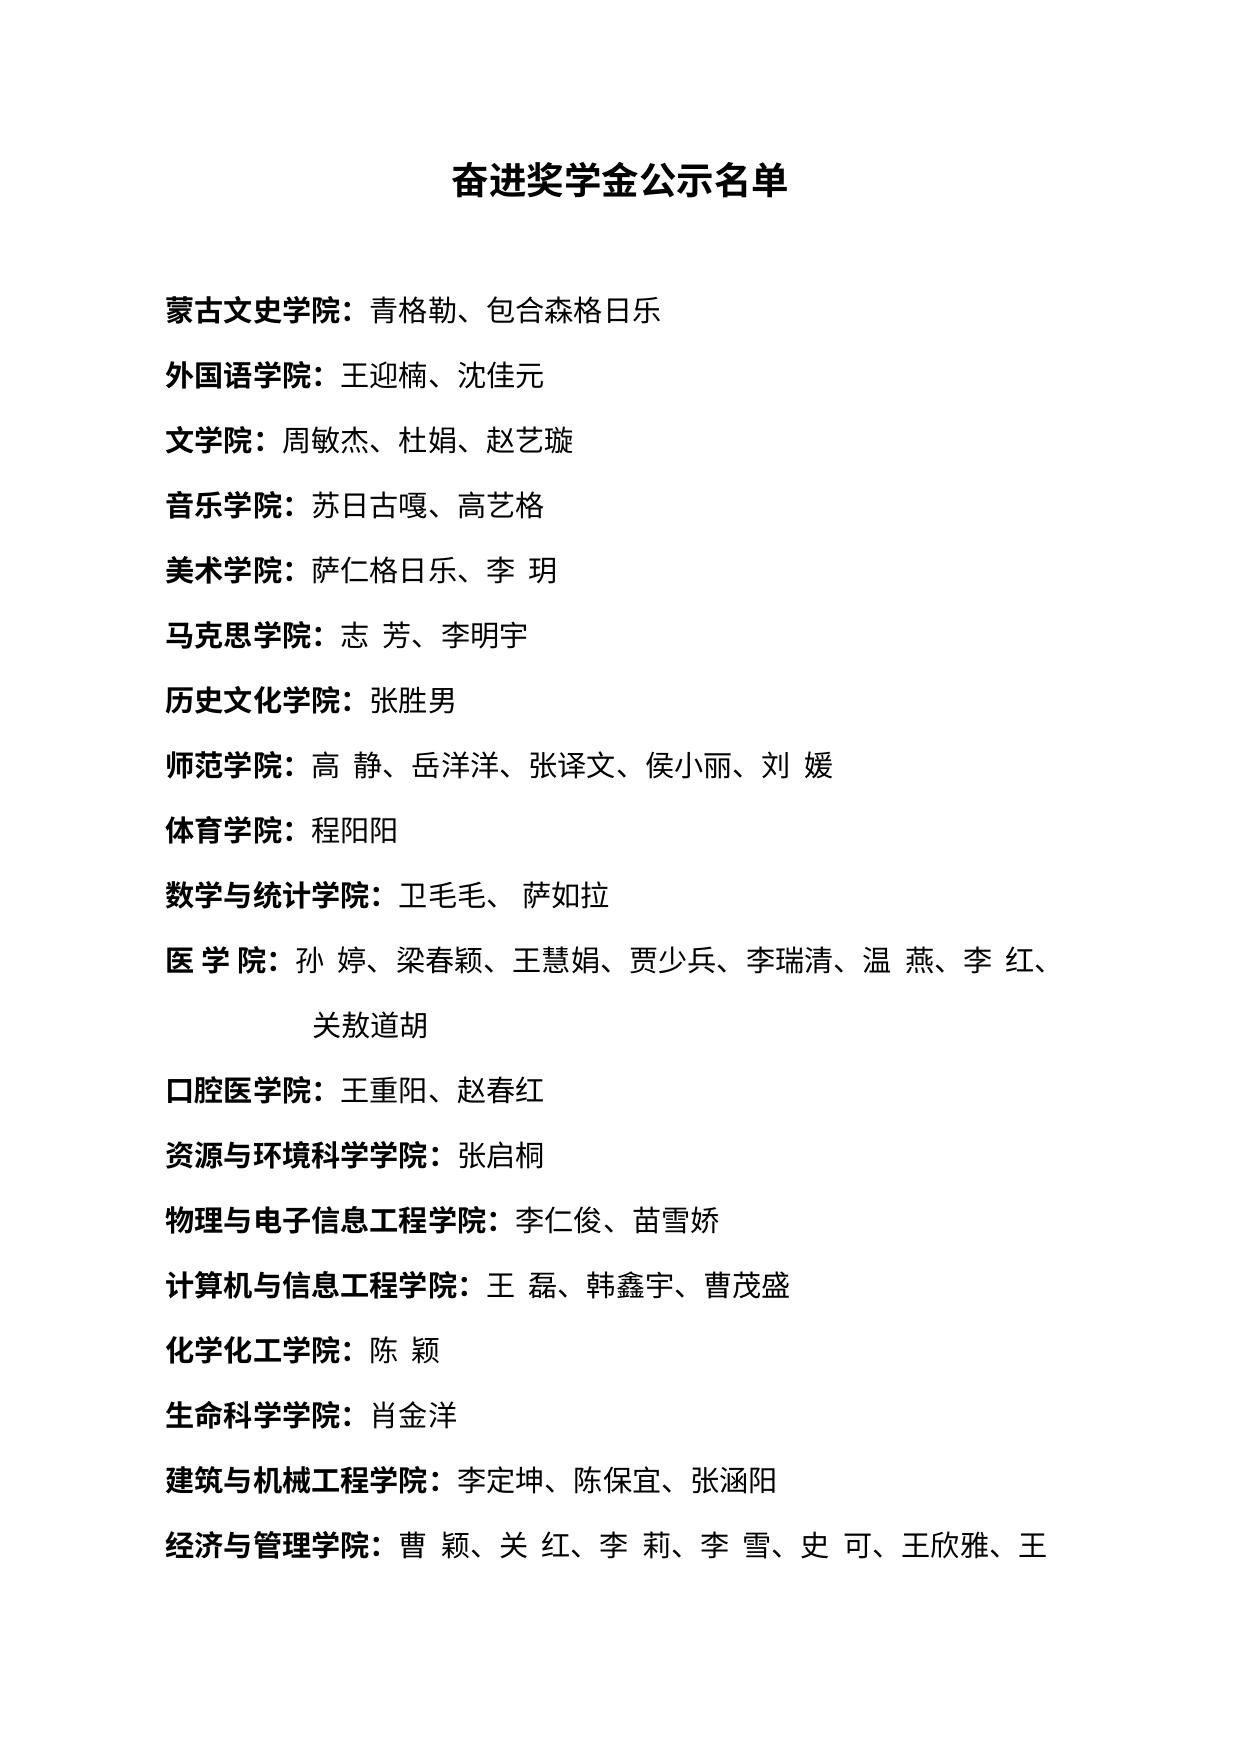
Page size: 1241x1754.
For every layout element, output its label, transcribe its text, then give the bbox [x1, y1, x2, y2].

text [165, 1511, 1075, 1576]
text 外国语学院：王迎楠、沈佳元 [165, 341, 1075, 406]
text 马克思学院：志 芳、李明宇 [165, 601, 1075, 666]
text 计算机与信息工程学院：王 磊、韩鑫宇、曹茂盛 [165, 1251, 1075, 1316]
text 口腔医学院：王重阳、赵春红 [165, 1056, 1075, 1121]
text 蒙古文史学院：青格勒、包合森格日乐 [165, 276, 1075, 341]
text 生命科学学院：肖金洋 [165, 1381, 1075, 1446]
text 音乐学院：苏日古嘎、高艺格 [165, 471, 1075, 536]
text 物理与电子信息工程学院：李仁俊、苗雪娇 [165, 1186, 1075, 1251]
text 医 学 院：孙 婷、梁春颖、王慧娟、贾少兵、李瑞清、温 燕、李 红、关敖道胡 [165, 926, 1075, 1056]
text 奋进奖学金公示名单 [165, 146, 1075, 211]
text 体育学院：程阳阳 [165, 796, 1075, 861]
text 文学院：周敏杰、杜娟、赵艺璇 [165, 406, 1075, 471]
text 美术学院：萨仁格日乐、李 玥 [165, 536, 1075, 601]
text 师范学院：高 静、岳洋洋、张译文、侯小丽、刘 媛 [165, 731, 1075, 796]
text 化学化工学院：陈 颖 [165, 1316, 1075, 1381]
text 建筑与机械工程学院：李定坤、陈保宜、张涵阳 [165, 1446, 1075, 1511]
text 数学与统计学院：卫毛毛、 萨如拉 [165, 861, 1075, 926]
text 资源与环境科学学院：张启桐 [165, 1121, 1075, 1186]
text 历史文化学院：张胜男 [165, 666, 1075, 731]
